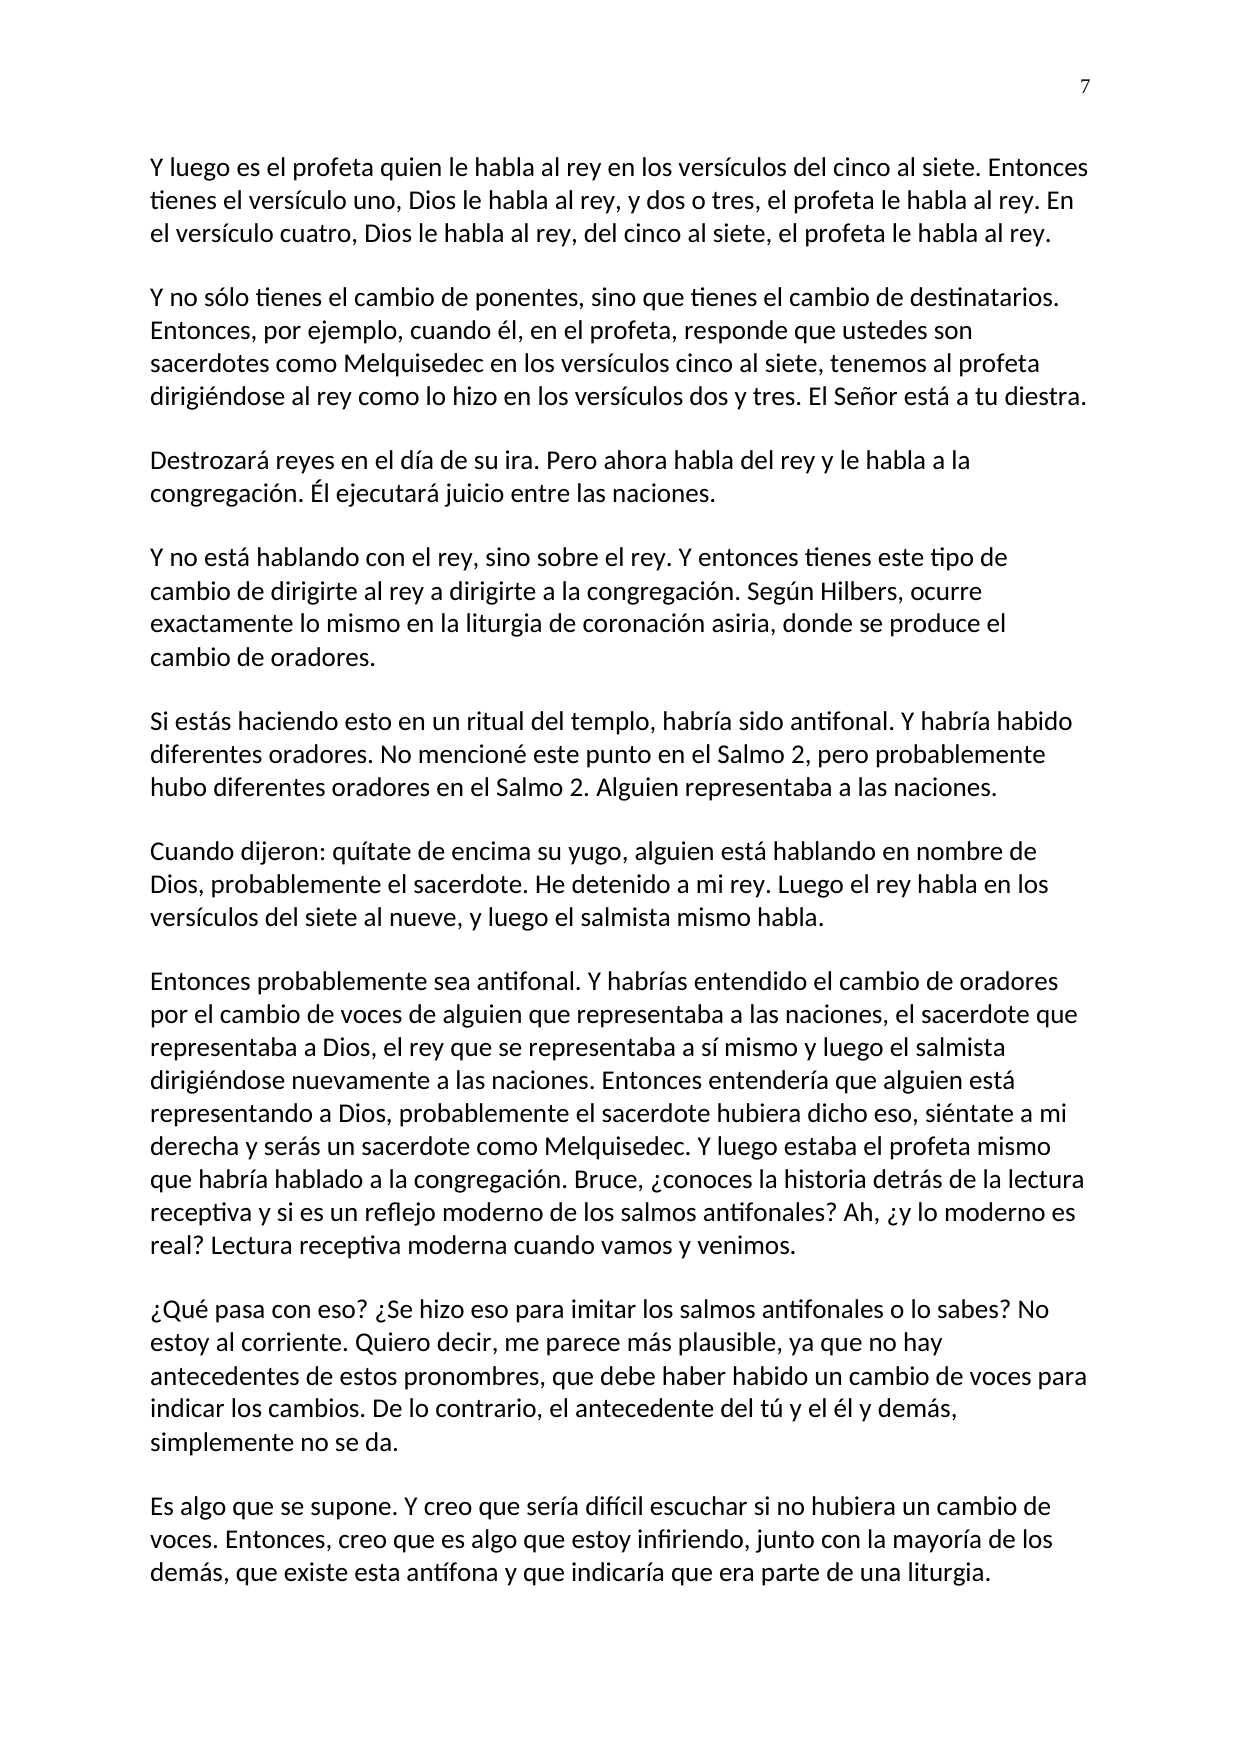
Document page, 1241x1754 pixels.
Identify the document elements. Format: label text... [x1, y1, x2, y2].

text Cuando dijeron: quítate de encima su yugo, alguien está hablando en nombre de Dios, probablemente el sacerdote. He detenido a mi rey. Luego el rey habla en los versículos del siete al nueve, y luego el salmista mismo habla. [150, 834, 1090, 933]
text Es algo que se supone. Y creo que sería difícil escuchar si no hubiera un cambio de voces. Entonces, creo que es algo que estoy infiriendo, junto con la mayoría de los demás, que existe esta antífona y que indicaría que era parte de una liturgia. [150, 1489, 1090, 1588]
text ¿Qué pasa con eso? ¿Se hizo eso para imitar los salmos antifonales o lo sabes? No estoy al corriente. Quiero decir, me parece más plausible, ya que no hay antecedentes de estos pronombres, que debe haber habido un cambio de voces para indicar los cambios. De lo contrario, el antecedente del tú y el él y demás, simplemente no se da. [150, 1293, 1090, 1458]
text Si estás haciendo esto en un ritual del templo, habría sido antifonal. Y habría habido diferentes oradores. No mencioné este punto en el Salmo 2, pero probablemente hubo diferentes oradores en el Salmo 2. Alguien representaba a las naciones. [150, 704, 1090, 803]
text Entonces probablemente sea antifonal. Y habrías entendido el cambio de oradores por el cambio de voces de alguien que representaba a las naciones, el sacerdote que representaba a Dios, el rey que se representaba a sí mismo y luego el salmista dirigiéndose nuevamente a las naciones. Entonces entendería que alguien está representando a Dios, probablemente el sacerdote hubiera dicho eso, siéntate a mi derecha y serás un sacerdote como Melquisedec. Y luego estaba el profeta mismo que habría hablado a la congregación. Bruce, ¿conoces la historia detrás de la lectura receptiva y si es un reflejo moderno de los salmos antifonales? Ah, ¿y lo moderno es real? Lectura receptiva moderna cuando vamos y venimos. [150, 964, 1090, 1261]
text Y no está hablando con el rey, sino sobre el rey. Y entonces tienes este tipo de cambio de dirigirte al rey a dirigirte a la congregación. Según Hilbers, ocurre exactamente lo mismo en la liturgia de coronación asiria, donde se produce el cambio de oradores. [150, 541, 1090, 673]
text Y no sólo tienes el cambio de ponentes, sino que tienes el cambio de destinatarios. Entonces, por ejemplo, cuando él, en el profeta, responde que ustedes son sacerdotes como Melquisedec en los versículos cinco al siete, tenemos al profeta dirigiéndose al rey como lo hizo en los versículos dos y tres. El Señor está a tu diestra. [150, 280, 1090, 412]
text Destrozará reyes en el día de su ira. Pero ahora habla del rey y le habla a la congregación. Él ejecutará juicio entre las naciones. [150, 443, 1090, 509]
text Y luego es el profeta quien le habla al rey en los versículos del cinco al siete. Entonces tienes el versículo uno, Dios le habla al rey, y dos o tres, el profeta le habla al rey. En el versículo cuatro, Dios le habla al rey, del cinco al siete, el profeta le habla al rey. [150, 150, 1090, 249]
